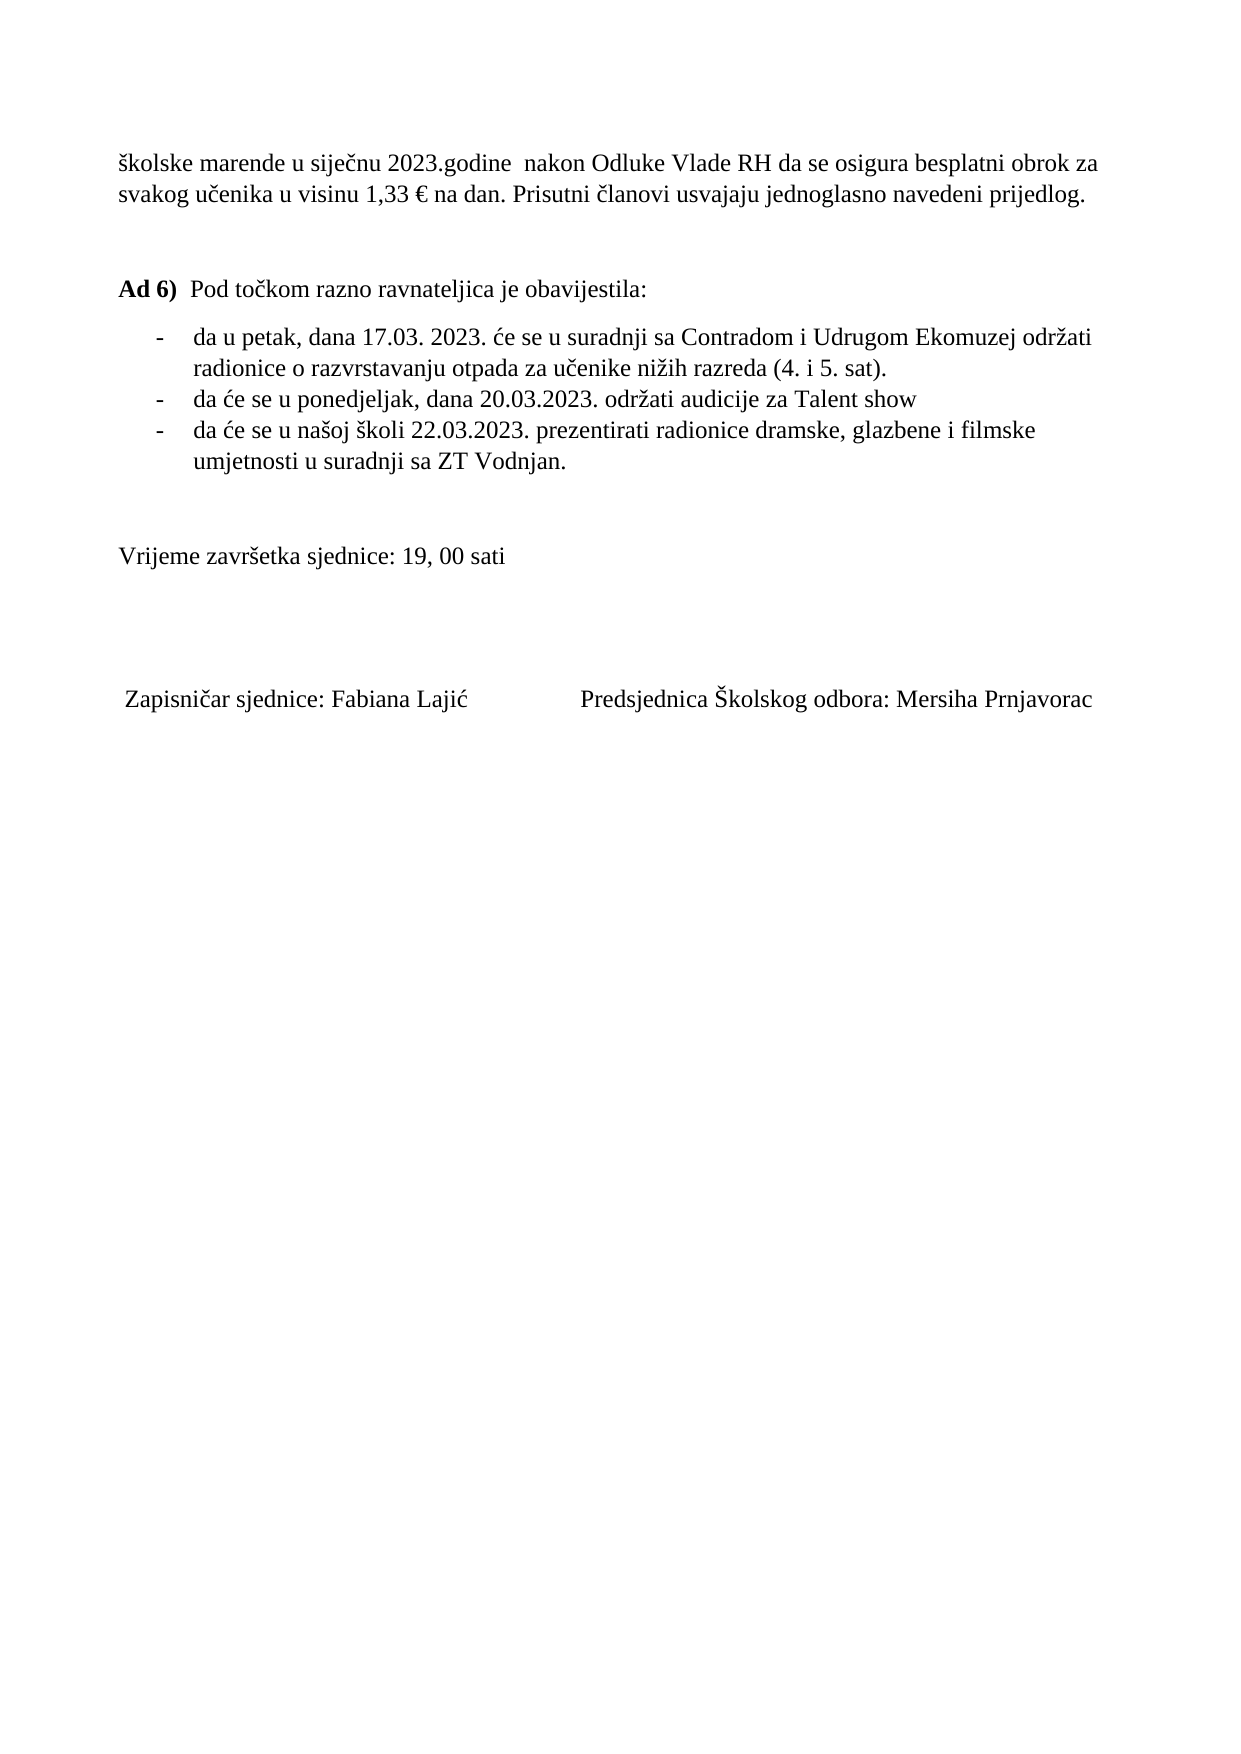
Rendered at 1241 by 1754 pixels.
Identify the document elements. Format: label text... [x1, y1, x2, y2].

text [118, 148, 1128, 207]
list da u petak, dana 17.03. 2023. će se u suradnji sa Contradom i Udrugom Ekomuzej održati radionice o razvrstavanju otpada za učenike nižih razreda (4. i 5. sat). [156, 322, 1128, 382]
text Zapisničar sjednice: Fabiana Lajić Predsjednica Školskog odbora: Mersiha Prnjavorac [118, 684, 1128, 713]
text Ad 6) Pod točkom razno ravnateljica je obavijestila: [118, 274, 1128, 303]
text Vrijeme završetka sjednice: 19, 00 sati [118, 541, 1128, 570]
list da će se u našoj školi 22.03.2023. prezentirati radionice dramske, glazbene i filmske umjetnosti u suradnji sa ZT Vodnjan. [156, 415, 1128, 475]
list da će se u ponedjeljak, dana 20.03.2023. održati audicije za Talent show [156, 384, 1128, 413]
